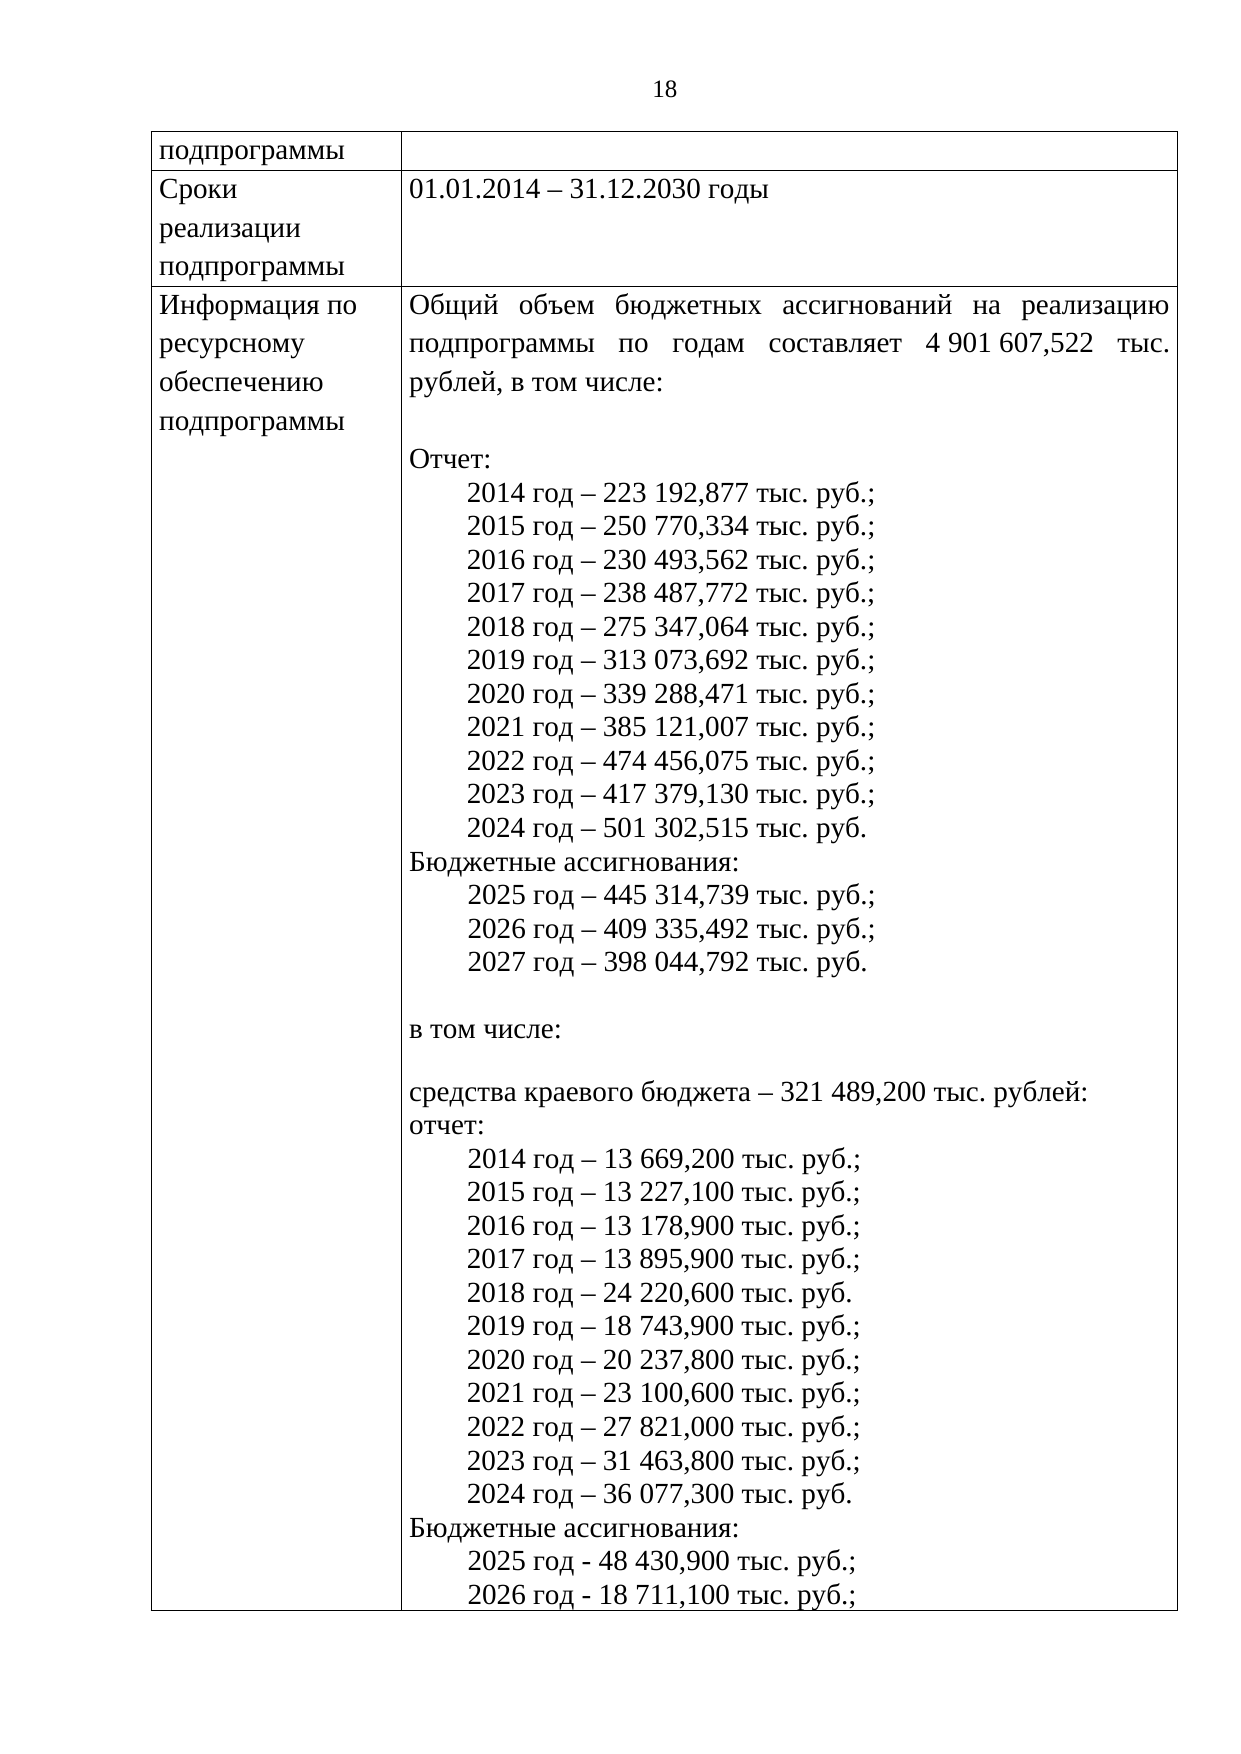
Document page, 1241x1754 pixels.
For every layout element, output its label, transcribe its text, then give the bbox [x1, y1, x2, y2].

table_cell Сроки реализации подпрограммы [152, 171, 401, 286]
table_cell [402, 287, 1177, 1610]
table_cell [152, 287, 401, 1610]
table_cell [402, 132, 1177, 170]
table_cell 01.01.2014 – 31.12.2030 годы [402, 171, 1177, 286]
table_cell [152, 132, 401, 170]
